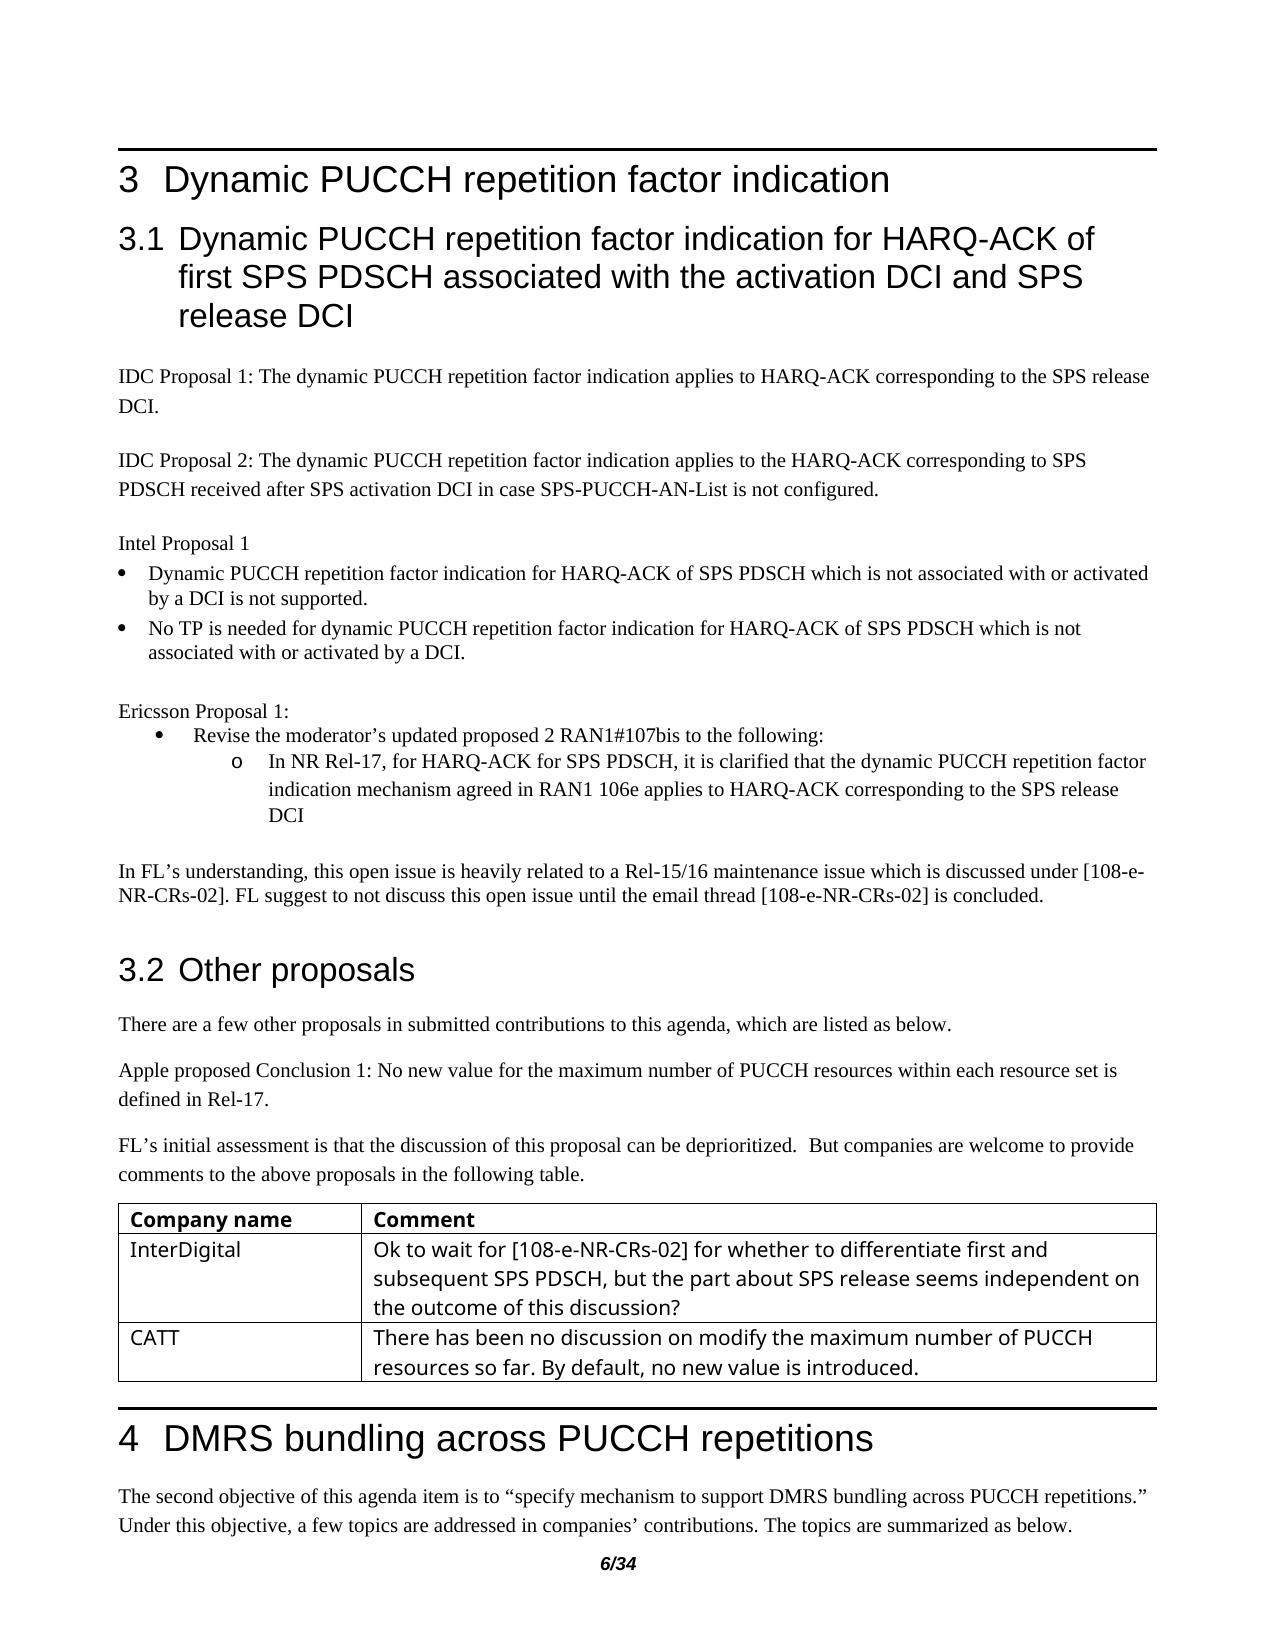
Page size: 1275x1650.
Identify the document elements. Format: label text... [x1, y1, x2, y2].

table_header Comment [362, 1204, 1156, 1233]
subtitle DMRS bundling across PUCCH repetitions [118, 1410, 1157, 1460]
text Ericsson Proposal 1: [118, 694, 1157, 723]
list No TP is needed for dynamic PUCCH repetition factor indication for HARQ-ACK of SPS PDSCH which is not associated with or activated by a DCI. [118, 616, 1157, 664]
table_cell There has been no discussion on modify the maximum number of PUCCH resources so far. By default, no new value is introduced. [362, 1323, 1156, 1381]
text In FL’s understanding, this open issue is heavily related to a Rel-15/16 maintenance issue which is discussed under [108-e-NR-CRs-02]. FL suggest to not discuss this open issue until the email thread [108-e-NR-CRs-02] is concluded. [118, 859, 1157, 907]
table_header Company name [119, 1204, 361, 1233]
list Dynamic PUCCH repetition factor indication for HARQ-ACK of SPS PDSCH which is not associated with or activated by a DCI is not supported. [118, 561, 1157, 609]
subtitle Other proposals [118, 950, 1157, 988]
table_cell InterDigital [119, 1234, 361, 1322]
table_cell Ok to wait for [108-e-NR-CRs-02] for whether to differentiate first and subsequent SPS PDSCH, but the part about SPS release seems independent on the outcome of this discussion? [362, 1234, 1156, 1322]
list Revise the moderator’s updated proposed 2 RAN1#107bis to the following: [156, 723, 1157, 747]
text IDC Proposal 1: The dynamic PUCCH repetition factor indication applies to HARQ-ACK corresponding to the SPS release DCI. [118, 359, 1157, 418]
text FL’s initial assessment is that the discussion of this proposal can be deprioritized. But companies are welcome to provide comments to the above proposals in the following table. [118, 1128, 1157, 1186]
subtitle Dynamic PUCCH repetition factor indication for HARQ-ACK of first SPS PDSCH associated with the activation DCI and SPS release DCI [118, 219, 1157, 334]
text IDC Proposal 2: The dynamic PUCCH repetition factor indication applies to the HARQ-ACK corresponding to SPS PDSCH received after SPS activation DCI in case SPS-PUCCH-AN-List is not configured. [118, 443, 1157, 501]
table_cell CATT [119, 1323, 361, 1381]
text The second objective of this agenda item is to “specify mechanism to support DMRS bundling across PUCCH repetitions.” Under this objective, a few topics are addressed in companies’ contributions. The topics are summarized as below. [118, 1478, 1157, 1537]
text Apple proposed Conclusion 1: No new value for the maximum number of PUCCH resources within each resource set is defined in Rel-17. [118, 1053, 1157, 1111]
text There are a few other proposals in submitted contributions to this agenda, which are listed as below. [118, 1007, 1157, 1036]
subtitle Dynamic PUCCH repetition factor indication [118, 151, 1157, 200]
text Intel Proposal 1 [118, 526, 1157, 555]
list In NR Rel-17, for HARQ-ACK for SPS PDSCH, it is clarified that the dynamic PUCCH repetition factor indication mechanism agreed in RAN1 106e applies to HARQ-ACK corresponding to the SPS release DCI [231, 749, 1157, 827]
